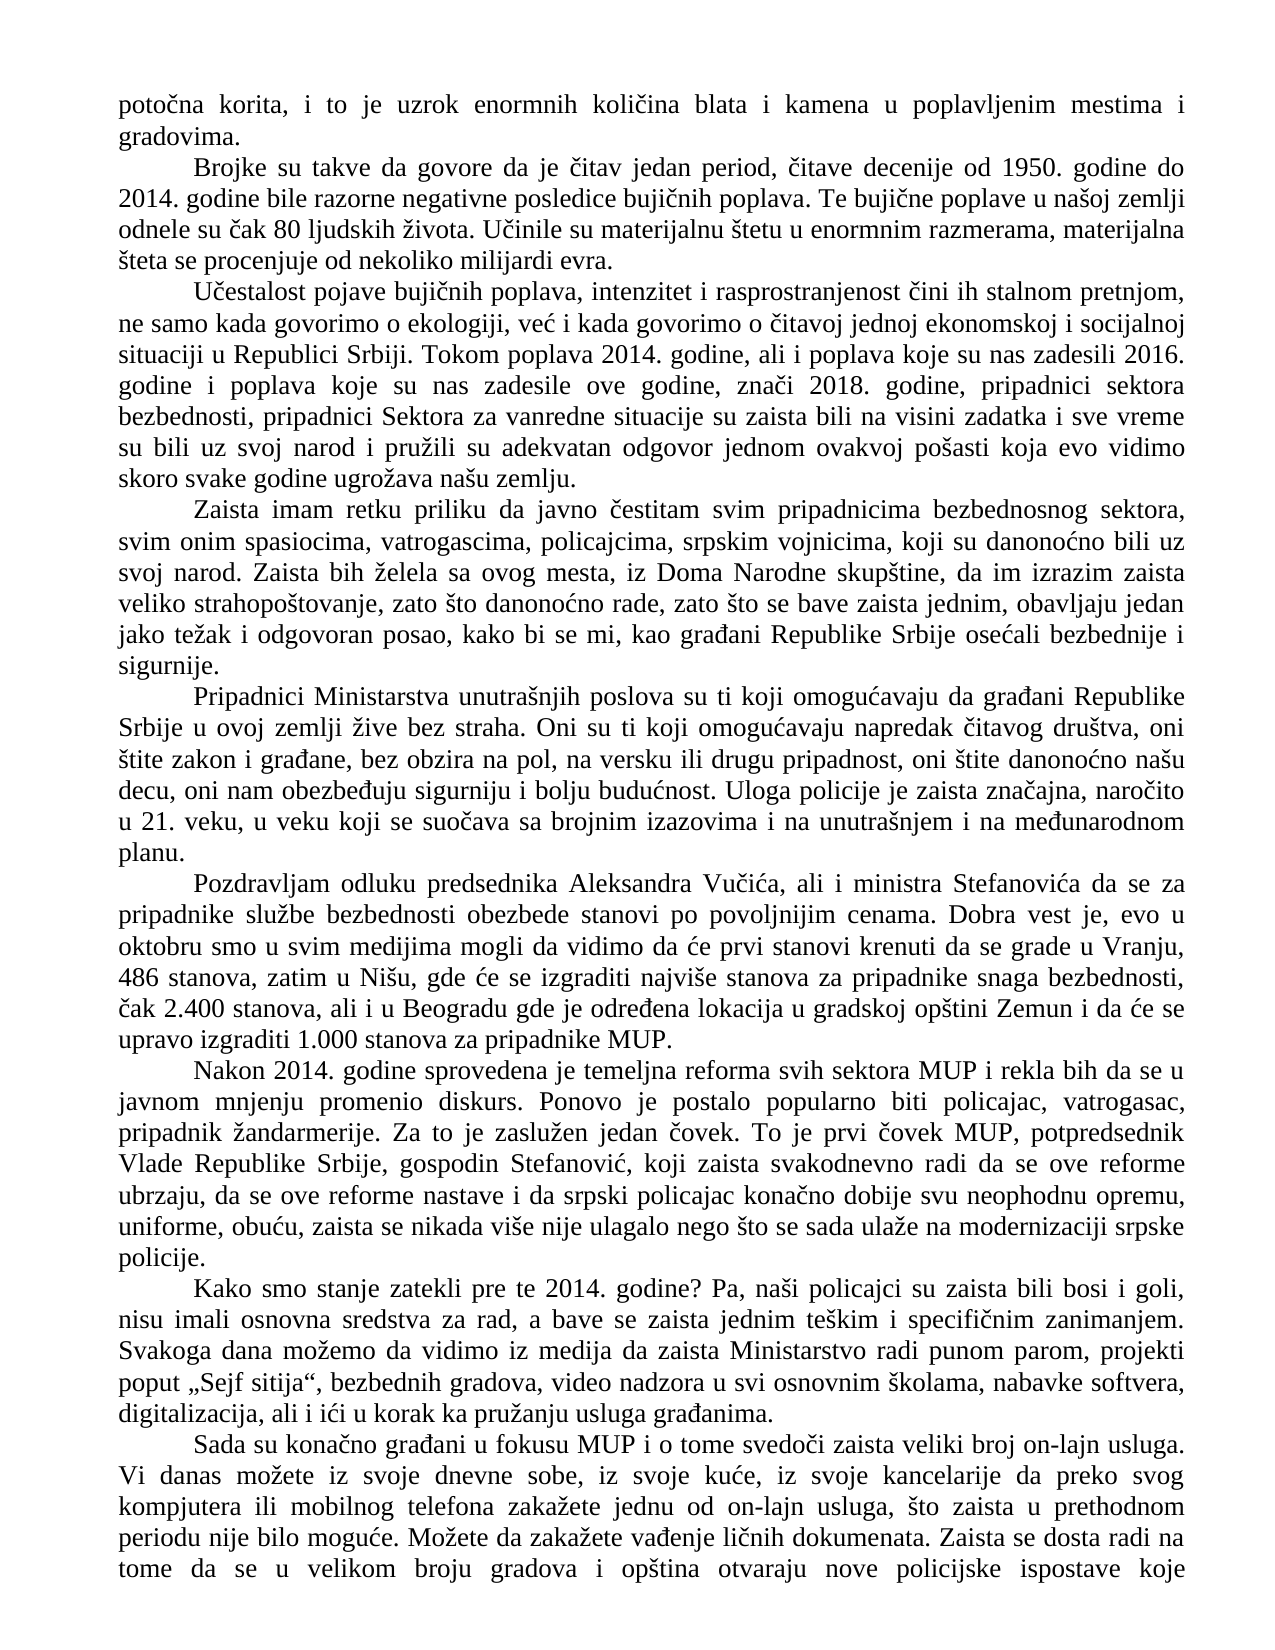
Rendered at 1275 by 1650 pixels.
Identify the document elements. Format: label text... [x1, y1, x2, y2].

text Nakon 2014. godine sprovedena je temeljna reforma svih sektora MUP i rekla bih da se u javnom mnjenju promenio diskurs. Ponovo je postalo popularno biti policajac, vatrogasac, pripadnik žandarmerije. Za to je zaslužen jedan čovek. To je prvi čovek MUP, potpredsednik Vlade Republike Srbije, gospodin Stefanović, koji zaista svakodnevno radi da se ove reforme ubrzaju, da se ove reforme nastave i da srpski policajac konačno dobije svu neophodnu opremu, uniforme, obuću, zaista se nikada više nije ulagalo nego što se sada ulaže na modernizaciji srpske policije. [118, 1054, 1186, 1272]
text Pozdravljam odluku predsednika Aleksandra Vučića, ali i ministra Stefanovića da se za pripadnike službe bezbednosti obezbede stanovi po povoljnijim cenama. Dobra vest je, evo u oktobru smo u svim medijima mogli da vidimo da će prvi stanovi krenuti da se grade u Vranju, 486 stanova, zatim u Nišu, gde će se izgraditi najviše stanova za pripadnike snaga bezbednosti, čak 2.400 stanova, ali i u Beogradu gde je određena lokacija u gradskoj opštini Zemun i da će se upravo izgraditi 1.000 stanova za pripadnike MUP. [118, 867, 1186, 1054]
text Zaista imam retku priliku da javno čestitam svim pripadnicima bezbednosnog sektora, svim onim spasiocima, vatrogascima, policajcima, srpskim vojnicima, koji su danonoćno bili uz svoj narod. Zaista bih želela sa ovog mesta, iz Doma Narodne skupštine, da im izrazim zaista veliko strahopoštovanje, zato što danonoćno rade, zato što se bave zaista jednim, obavljaju jedan jako težak i odgovoran posao, kako bi se mi, kao građani Republike Srbije osećali bezbednije i sigurnije. [118, 493, 1186, 680]
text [118, 1428, 1186, 1584]
text Pripadnici Ministarstva unutrašnjih poslova su ti koji omogućavaju da građani Republike Srbije u ovoj zemlji žive bez straha. Oni su ti koji omogućavaju napredak čitavog društva, oni štite zakon i građane, bez obzira na pol, na versku ili drugu pripadnost, oni štite danonoćno našu decu, oni nam obezbeđuju sigurniju i bolju budućnost. Uloga policije je zaista značajna, naročito u 21. veku, u veku koji se suočava sa brojnim izazovima i na unutrašnjem i na međunarodnom planu. [118, 680, 1186, 867]
text Učestalost pojave bujičnih poplava, intenzitet i rasprostranjenost čini ih stalnom pretnjom, ne samo kada govorimo o ekologiji, već i kada govorimo o čitavoj jednoj ekonomskoj i socijalnoj situaciji u Republici Srbiji. Tokom poplava 2014. godine, ali i poplava koje su nas zadesili 2016. godine i poplava koje su nas zadesile ove godine, znači 2018. godine, pripadnici sektora bezbednosti, pripadnici Sektora za vanredne situacije su zaista bili na visini zadatka i sve vreme su bili uz svoj narod i pružili su adekvatan odgovor jednom ovakvoj pošasti koja evo vidimo skoro svake godine ugrožava našu zemlju. [118, 276, 1186, 493]
text Kako smo stanje zatekli pre te 2014. godine? Pa, naši policajci su zaista bili bosi i goli, nisu imali osnovna sredstva za rad, a bave se zaista jednim teškim i specifičnim zanimanjem. Svakoga dana možemo da vidimo iz medija da zaista Ministarstvo radi punom parom, projekti poput „Sejf sitija“, bezbednih gradova, video nadzora u svi osnovnim školama, nabavke softvera, digitalizacija, ali i ići u korak ka pružanju usluga građanima. [118, 1272, 1186, 1428]
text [118, 89, 1186, 151]
text Brojke su takve da govore da je čitav jedan period, čitave decenije od 1950. godine do 2014. godine bile razorne negativne posledice bujičnih poplava. Te bujične poplave u našoj zemlji odnele su čak 80 ljudskih života. Učinile su materijalnu štetu u enormnim razmerama, materijalna šteta se procenjuje od nekoliko milijardi evra. [118, 151, 1186, 276]
